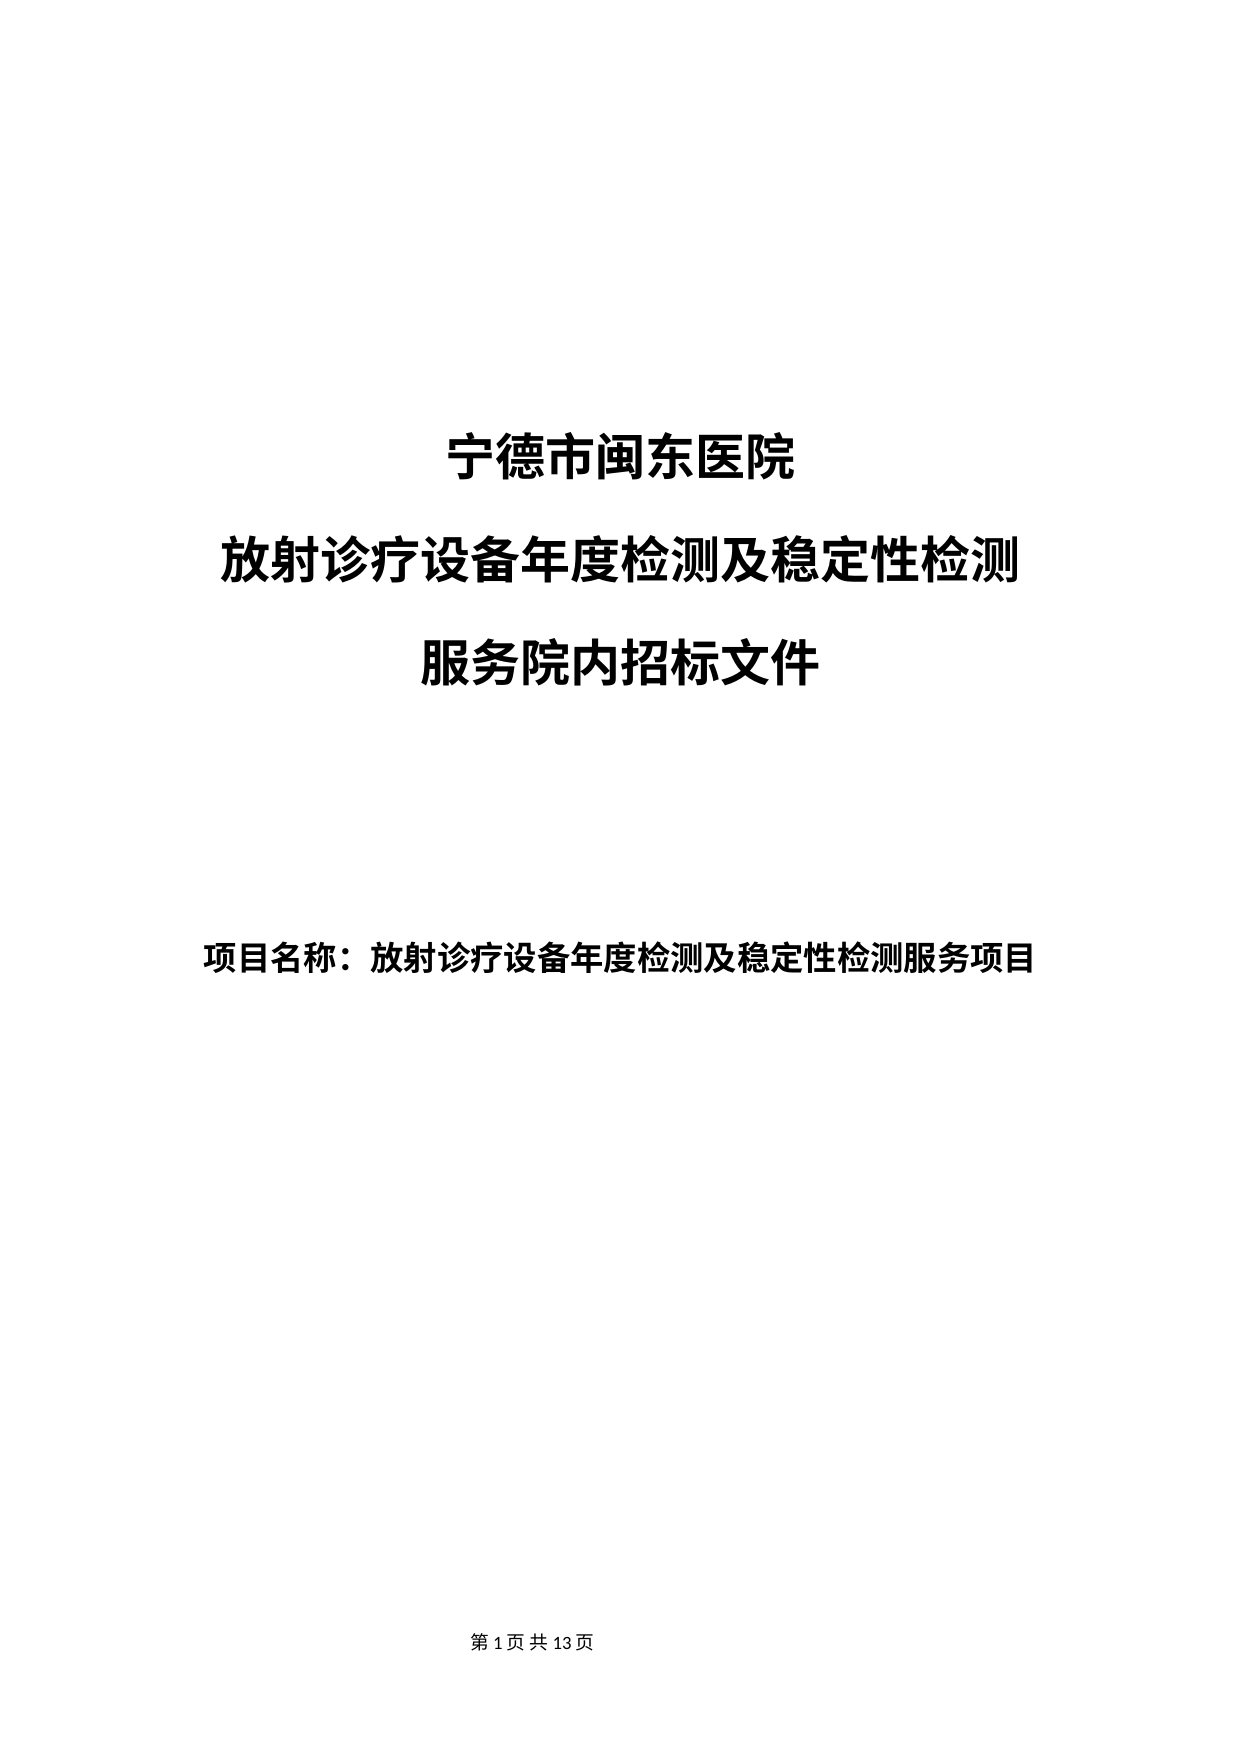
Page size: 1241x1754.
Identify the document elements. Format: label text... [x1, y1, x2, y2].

text 项目名称：放射诊疗设备年度检测及稳定性检测服务项目 [187, 924, 1053, 989]
text 放射诊疗设备年度检测及稳定性检测 [187, 508, 1053, 605]
text 服务院内招标文件 [187, 611, 1053, 708]
text 宁德市闽东医院 [187, 405, 1053, 503]
